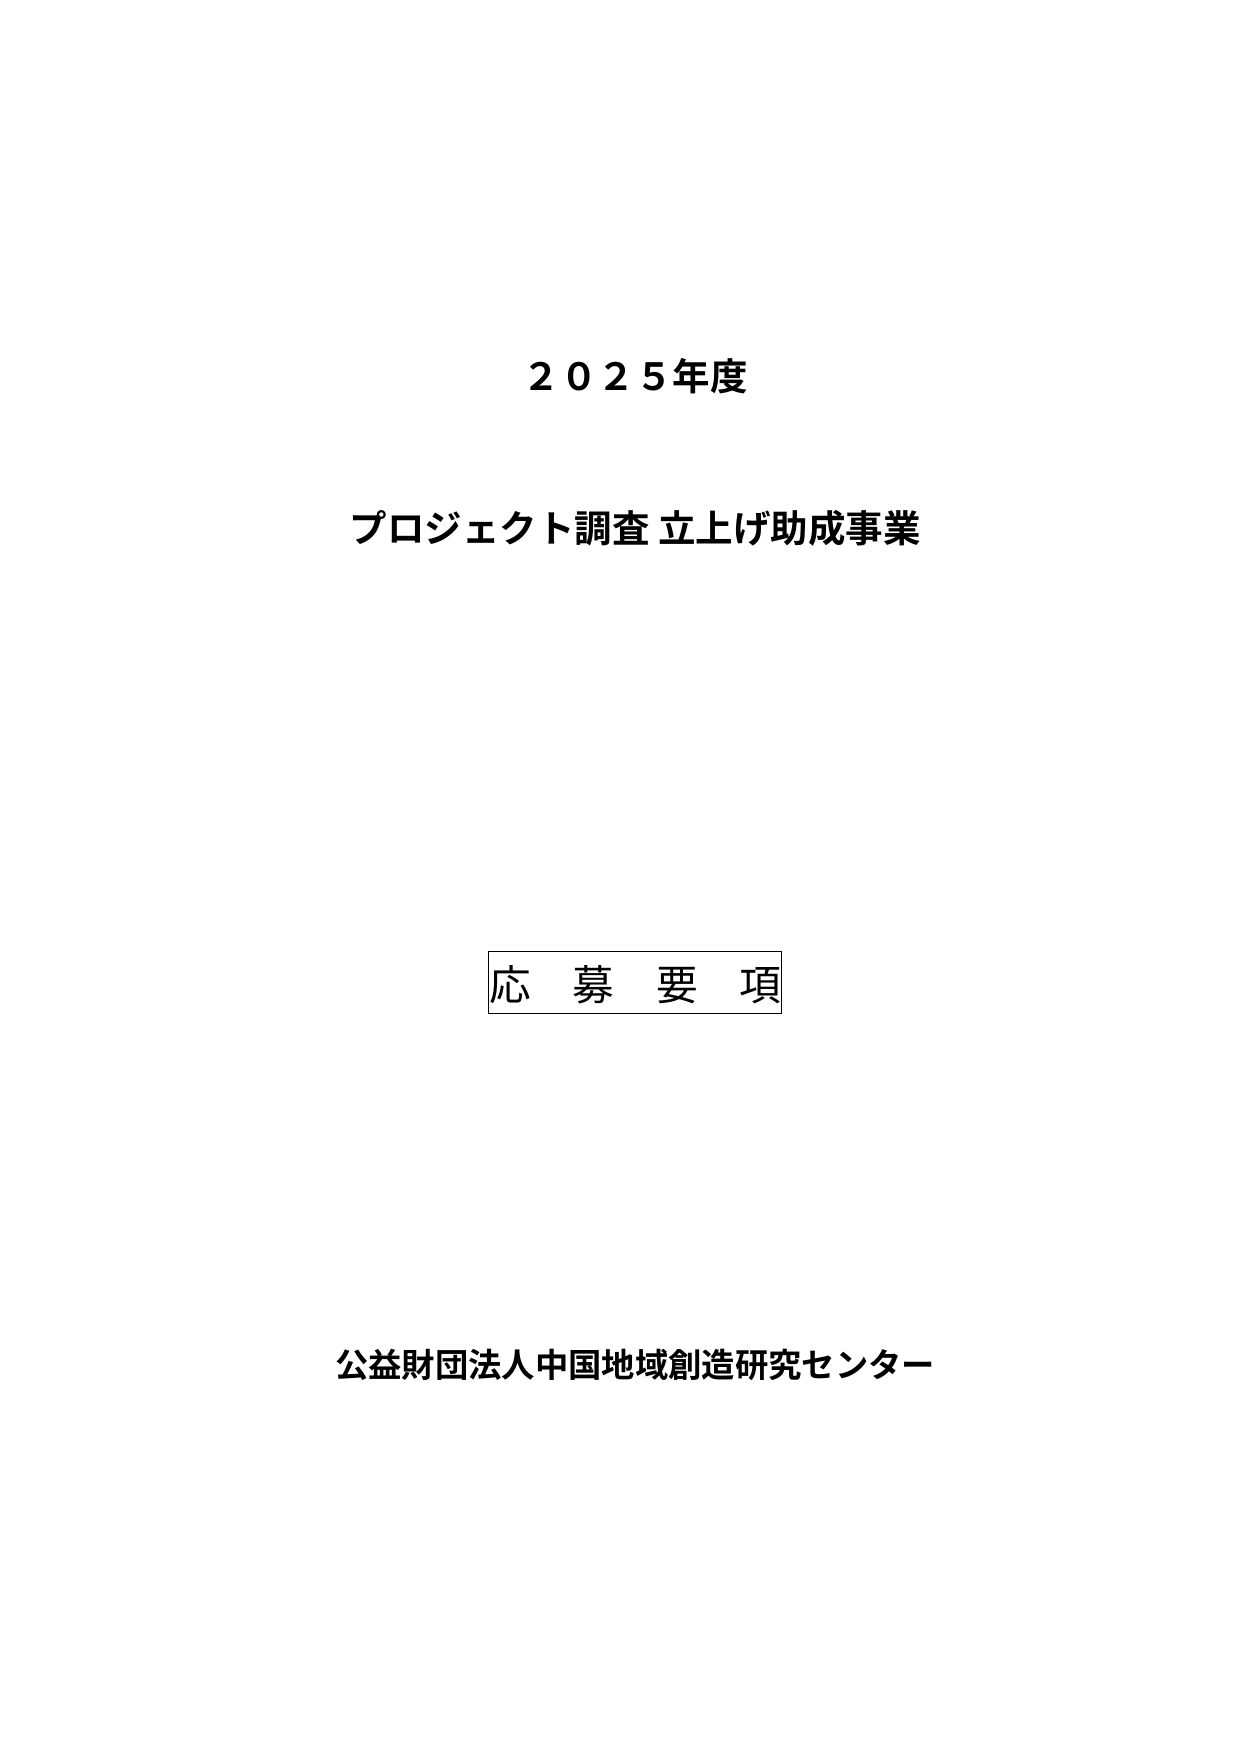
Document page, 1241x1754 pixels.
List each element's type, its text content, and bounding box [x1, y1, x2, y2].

text ２０２５年度 [177, 336, 1093, 412]
text 応 募 要 項 [177, 944, 1093, 1021]
text 公益財団法人中国地域創造研究センター [177, 1325, 1093, 1401]
text プロジェクト調査 立上げ助成事業 [177, 488, 1093, 564]
